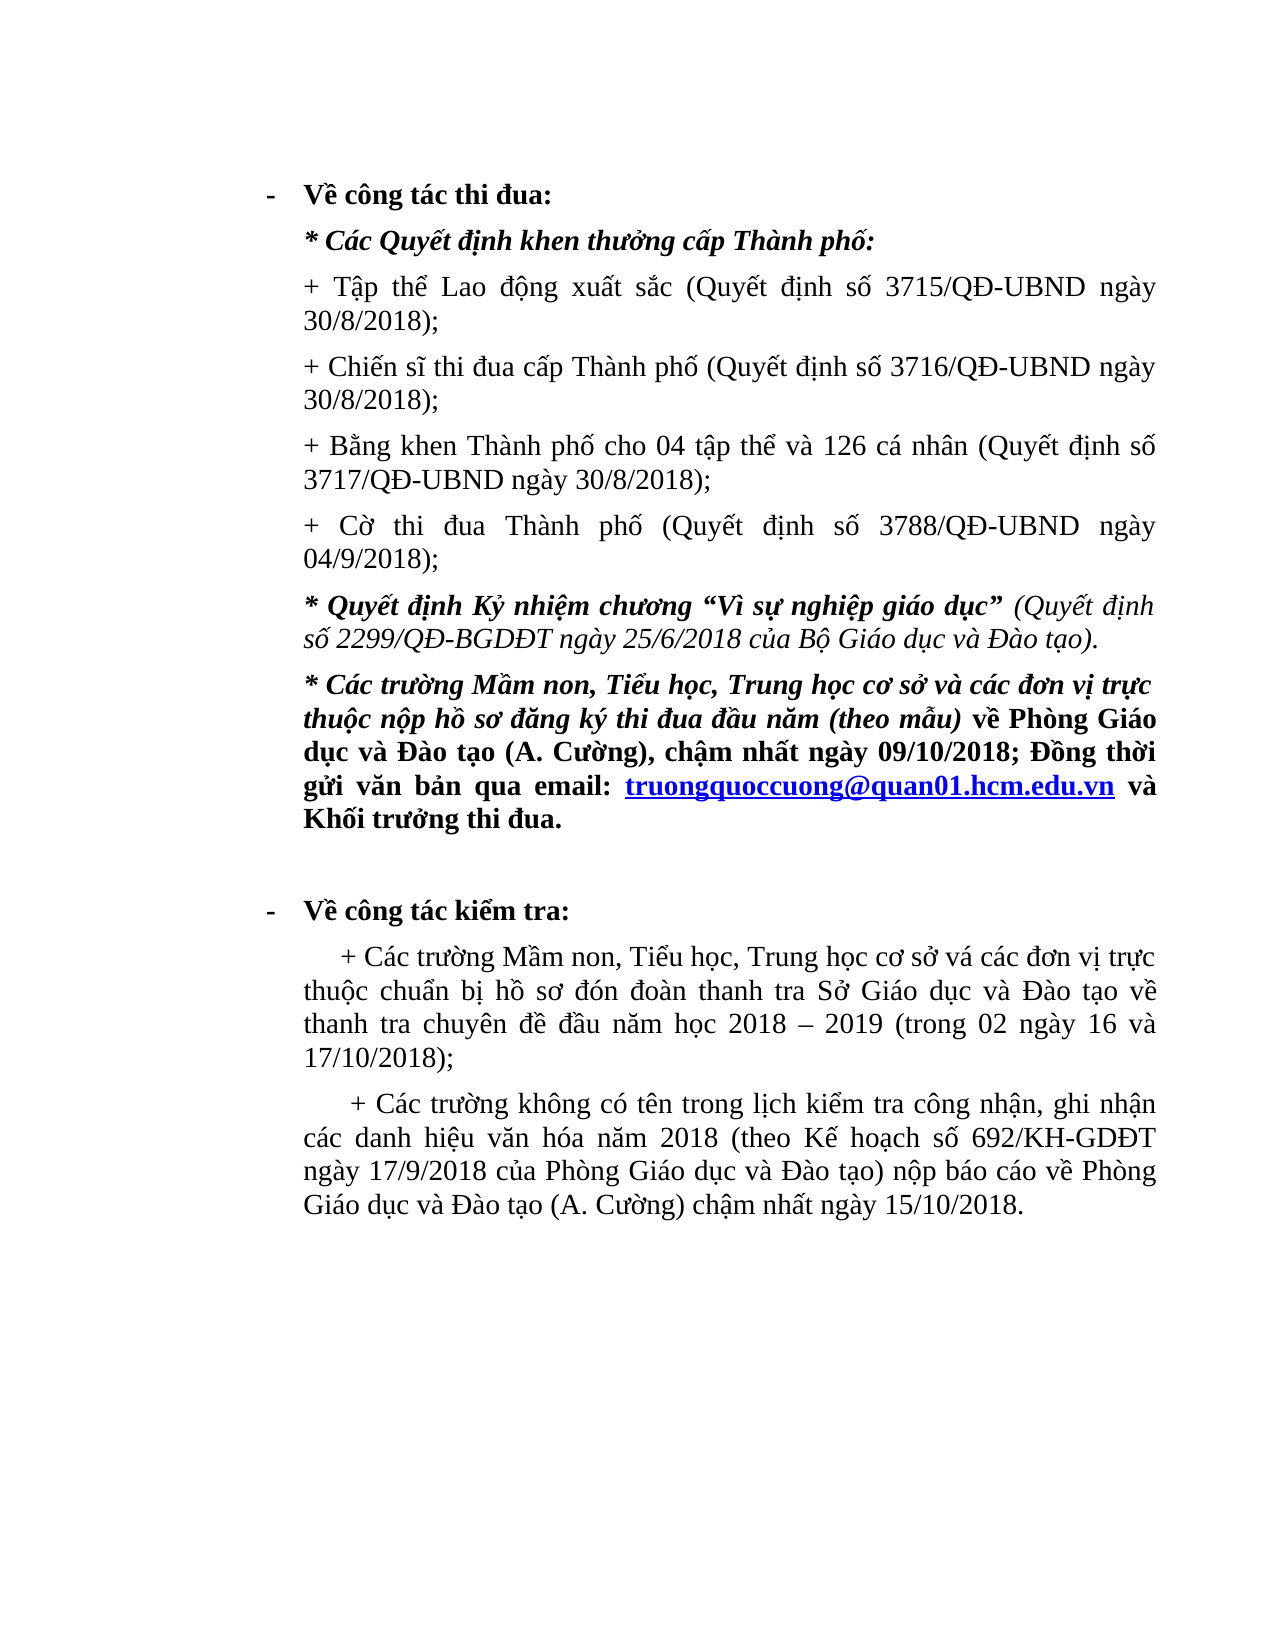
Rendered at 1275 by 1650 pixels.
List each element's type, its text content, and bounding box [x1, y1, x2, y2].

list Về công tác thi đua: [266, 177, 1157, 211]
list * Các Quyết định khen thưởng cấp Thành phố: [303, 223, 1157, 257]
list + Bằng khen Thành phố cho 04 tập thể và 126 cá nhân (Quyết định số 3717/QĐ-UBND ngày 30/8/2018); [303, 428, 1157, 496]
list + Cờ thi đua Thành phố (Quyết định số 3788/QĐ-UBND ngày 04/9/2018); [303, 508, 1157, 575]
list Về công tác kiểm tra: [266, 893, 1157, 927]
list + Các trường không có tên trong lịch kiểm tra công nhận, ghi nhận các danh hiệu văn hóa năm 2018 (theo Kế hoạch số 692/KH-GDĐT ngày 17/9/2018 của Phòng Giáo dục và Đào tạo) nộp báo cáo về Phòng Giáo dục và Đào tạo (A. Cường) chậm nhất ngày 15/10/2018. [303, 1086, 1157, 1220]
list * Các trường Mầm non, Tiểu học, Trung học cơ sở và các đơn vị trực thuộc nộp hồ sơ đăng ký thi đua đầu năm (theo mẫu) về Phòng Giáo dục và Đào tạo (A. Cường), chậm nhất ngày 09/10/2018; Đồng thời gửi văn bản qua email: truongquoccuong@quan01.hcm.edu.vn và Khối trưởng thi đua. [303, 667, 1157, 835]
list + Chiến sĩ thi đua cấp Thành phố (Quyết định số 3716/QĐ-UBND ngày 30/8/2018); [303, 349, 1157, 416]
list + Các trường Mầm non, Tiểu học, Trung học cơ sở vá các đơn vị trực thuộc chuẩn bị hồ sơ đón đoàn thanh tra Sở Giáo dục và Đào tạo về thanh tra chuyên đề đầu năm học 2018 – 2019 (trong 02 ngày 16 và 17/10/2018); [303, 939, 1157, 1074]
list + Tập thể Lao động xuất sắc (Quyết định số 3715/QĐ-UBND ngày 30/8/2018); [303, 269, 1157, 336]
list * Quyết định Kỷ nhiệm chương “Vì sự nghiệp giáo dục” (Quyết định số 2299/QĐ-BGDĐT ngày 25/6/2018 của Bộ Giáo dục và Đào tạo). [303, 588, 1157, 655]
